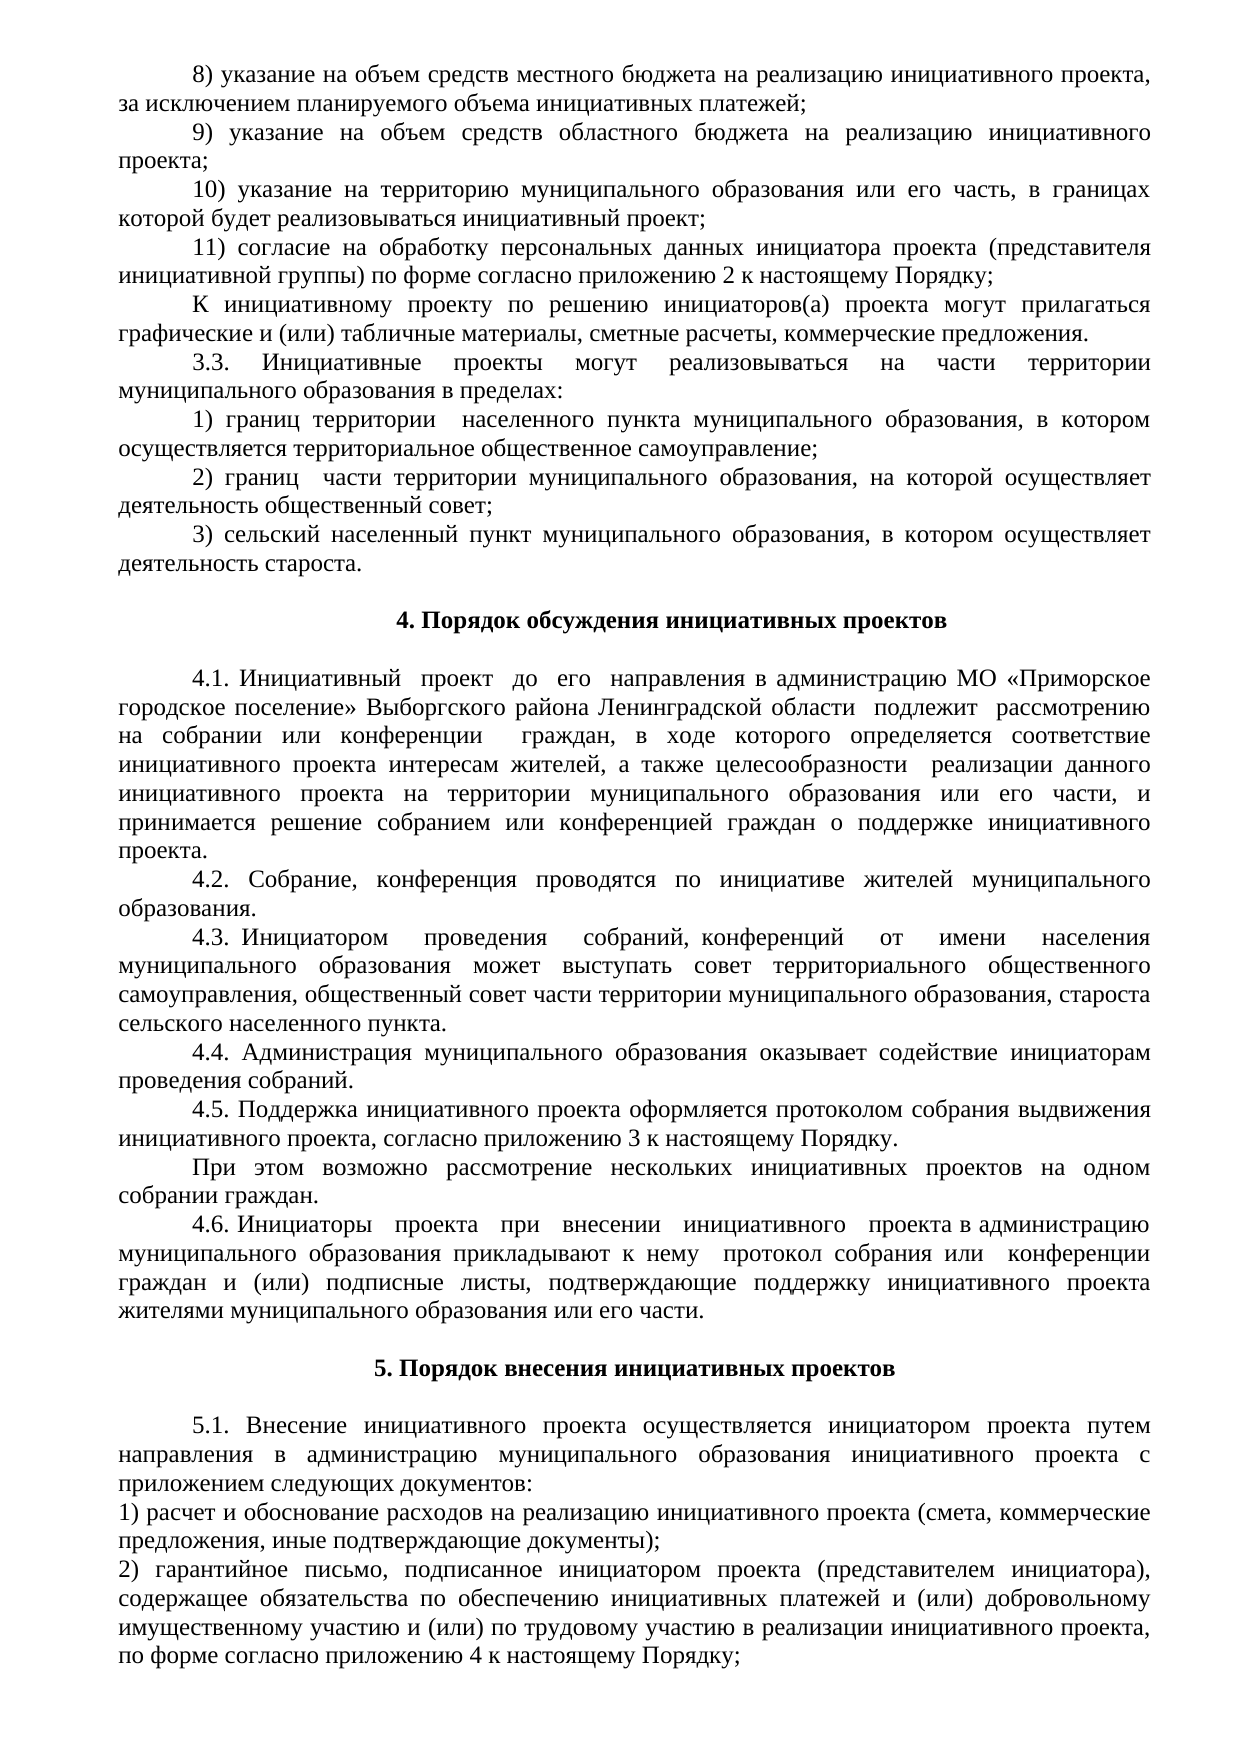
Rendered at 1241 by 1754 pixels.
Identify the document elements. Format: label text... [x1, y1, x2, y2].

text 4.3. Инициатором проведения собраний, конференций от имени населения муниципального образования может выступать совет территориального общественного самоуправления, общественный совет части территории муниципального образования, староста сельского населенного пункта. [118, 922, 1152, 1037]
text 5. Порядок внесения инициативных проектов [118, 1353, 1152, 1382]
text 8) указание на объем средств местного бюджета на реализацию инициативного проекта, за исключением планируемого объема инициативных платежей; [118, 59, 1152, 117]
text 1) границ территории населенного пункта муниципального образования, в котором осуществляется территориальное общественное самоуправление; [118, 404, 1152, 462]
text 4.6. Инициаторы проекта при внесении инициативного проекта в администрацию муниципального образования прикладывают к нему протокол собрания или конференции граждан и (или) подписные листы, подтверждающие поддержку инициативного проекта жителями муниципального образования или его части. [118, 1209, 1152, 1324]
text К инициативному проекту по решению инициаторов(а) проекта могут прилагаться графические и (или) табличные материалы, сметные расчеты, коммерческие предложения. [118, 289, 1152, 347]
text 4.5. Поддержка инициативного проекта оформляется протоколом собрания выдвижения инициативного проекта, согласно приложению 3 к настоящему Порядку. [118, 1094, 1152, 1152]
text 3.3. Инициативные проекты могут реализовываться на части территории муниципального образования в пределах: [118, 347, 1152, 404]
text 11) согласие на обработку персональных данных инициатора проекта (представителя инициативной группы) по форме согласно приложению 2 к настоящему Порядку; [118, 232, 1152, 289]
text При этом возможно рассмотрение нескольких инициативных проектов на одном собрании граждан. [118, 1152, 1152, 1209]
text 3) сельский населенный пункт муниципального образования, в котором осуществляет деятельность староста. [118, 519, 1152, 577]
text 10) указание на территорию муниципального образования или его часть, в границах которой будет реализовываться инициативный проект; [118, 174, 1152, 232]
text 4.1. Инициативный проект до его направления в администрацию МО «Приморское городское поселение» Выборгского района Ленинградской области подлежит рассмотрению на собрании или конференции граждан, в ходе которого определяется соответствие инициативного проекта интересам жителей, а также целесообразности реализации данного инициативного проекта на территории муниципального образования или его части, и принимается решение собранием или конференцией граждан о поддержке инициативного проекта. [118, 663, 1152, 864]
text 1) расчет и обоснование расходов на реализацию инициативного проекта (смета, коммерческие предложения, иные подтверждающие документы); [118, 1497, 1152, 1554]
text 2) границ части территории муниципального образования, на которой осуществляет деятельность общественный совет; [118, 462, 1152, 519]
text 9) указание на объем средств областного бюджета на реализацию инициативного проекта; [118, 117, 1152, 174]
text 4.4. Администрация муниципального образования оказывает содействие инициаторам проведения собраний. [118, 1037, 1152, 1094]
text 5.1. Внесение инициативного проекта осуществляется инициатором проекта путем направления в администрацию муниципального образования инициативного проекта с приложением следующих документов: [118, 1410, 1152, 1497]
text 2) гарантийное письмо, подписанное инициатором проекта (представителем инициатора), содержащее обязательства по обеспечению инициативных платежей и (или) добровольному имущественному участию и (или) по трудовому участию в реализации инициативного проекта, по форме согласно приложению 4 к настоящему Порядку; [118, 1554, 1152, 1669]
text 4.2. Собрание, конференция проводятся по инициативе жителей муниципального образования. [118, 864, 1152, 922]
text 4. Порядок обсуждения инициативных проектов [118, 605, 1152, 634]
